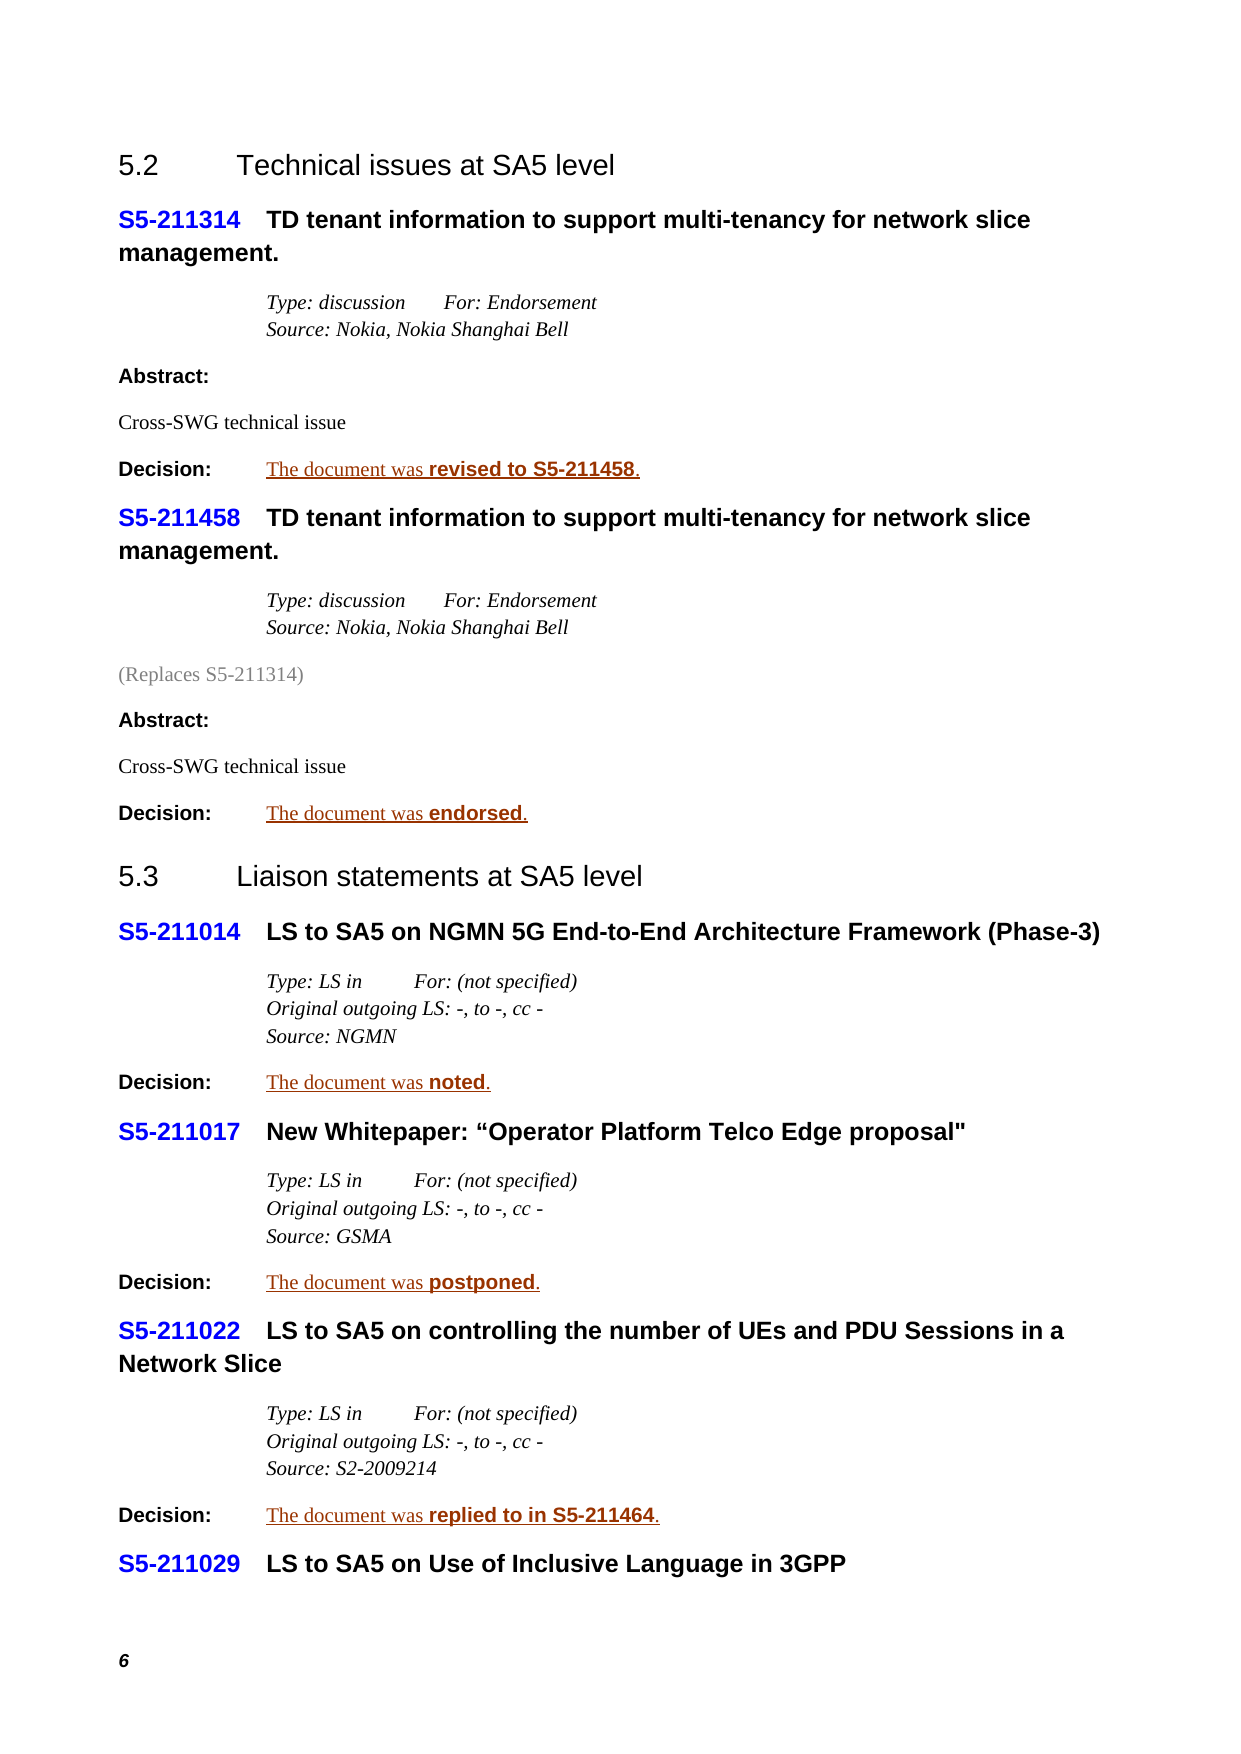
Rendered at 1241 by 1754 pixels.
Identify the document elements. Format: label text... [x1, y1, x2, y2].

text Decision: The document was noted. [118, 1070, 1122, 1094]
text Decision: The document was endorsed. [118, 801, 1122, 825]
text Type: LS in For: (not specified) Original outgoing LS: -, to -, cc - Source: NGMN [118, 968, 1122, 1048]
text S5-211017 New Whitepaper: “Operator Platform Telco Edge proposal" [118, 1117, 1122, 1145]
text Type: discussion For: Endorsement Source: Nokia, Nokia Shanghai Bell [118, 588, 1122, 639]
text (Replaces S5-211314) [118, 662, 1122, 686]
text S5-211014 LS to SA5 on NGMN 5G End-to-End Architecture Framework (Phase-3) [118, 917, 1122, 946]
text Type: discussion For: Endorsement Source: Nokia, Nokia Shanghai Bell [118, 290, 1122, 341]
text Decision: The document was replied to in S5-211464. [118, 1503, 1122, 1527]
text S5-211314 TD tenant information to support multi-tenancy for network slice management. [118, 205, 1122, 267]
text Abstract: [118, 364, 1122, 388]
text Abstract: [118, 708, 1122, 732]
text S5-211022 LS to SA5 on controlling the number of UEs and PDU Sessions in a Network Slice [118, 1316, 1122, 1378]
text Type: LS in For: (not specified) Original outgoing LS: -, to -, cc - Source: S2-2009214 [118, 1401, 1122, 1480]
subtitle 5.3 Liaison statements at SA5 level [118, 859, 1122, 893]
text Decision: The document was revised to S5-211458. [118, 456, 1122, 481]
text Type: LS in For: (not specified) Original outgoing LS: -, to -, cc - Source: GSMA [118, 1168, 1122, 1248]
subtitle 5.2 Technical issues at SA5 level [118, 148, 1122, 181]
text Cross-SWG technical issue [118, 410, 1122, 434]
text Cross-SWG technical issue [118, 754, 1122, 778]
text S5-211458 TD tenant information to support multi-tenancy for network slice management. [118, 503, 1122, 564]
text S5-211029 LS to SA5 on Use of Inclusive Language in 3GPP [118, 1549, 1122, 1578]
text Decision: The document was postponed. [118, 1270, 1122, 1294]
